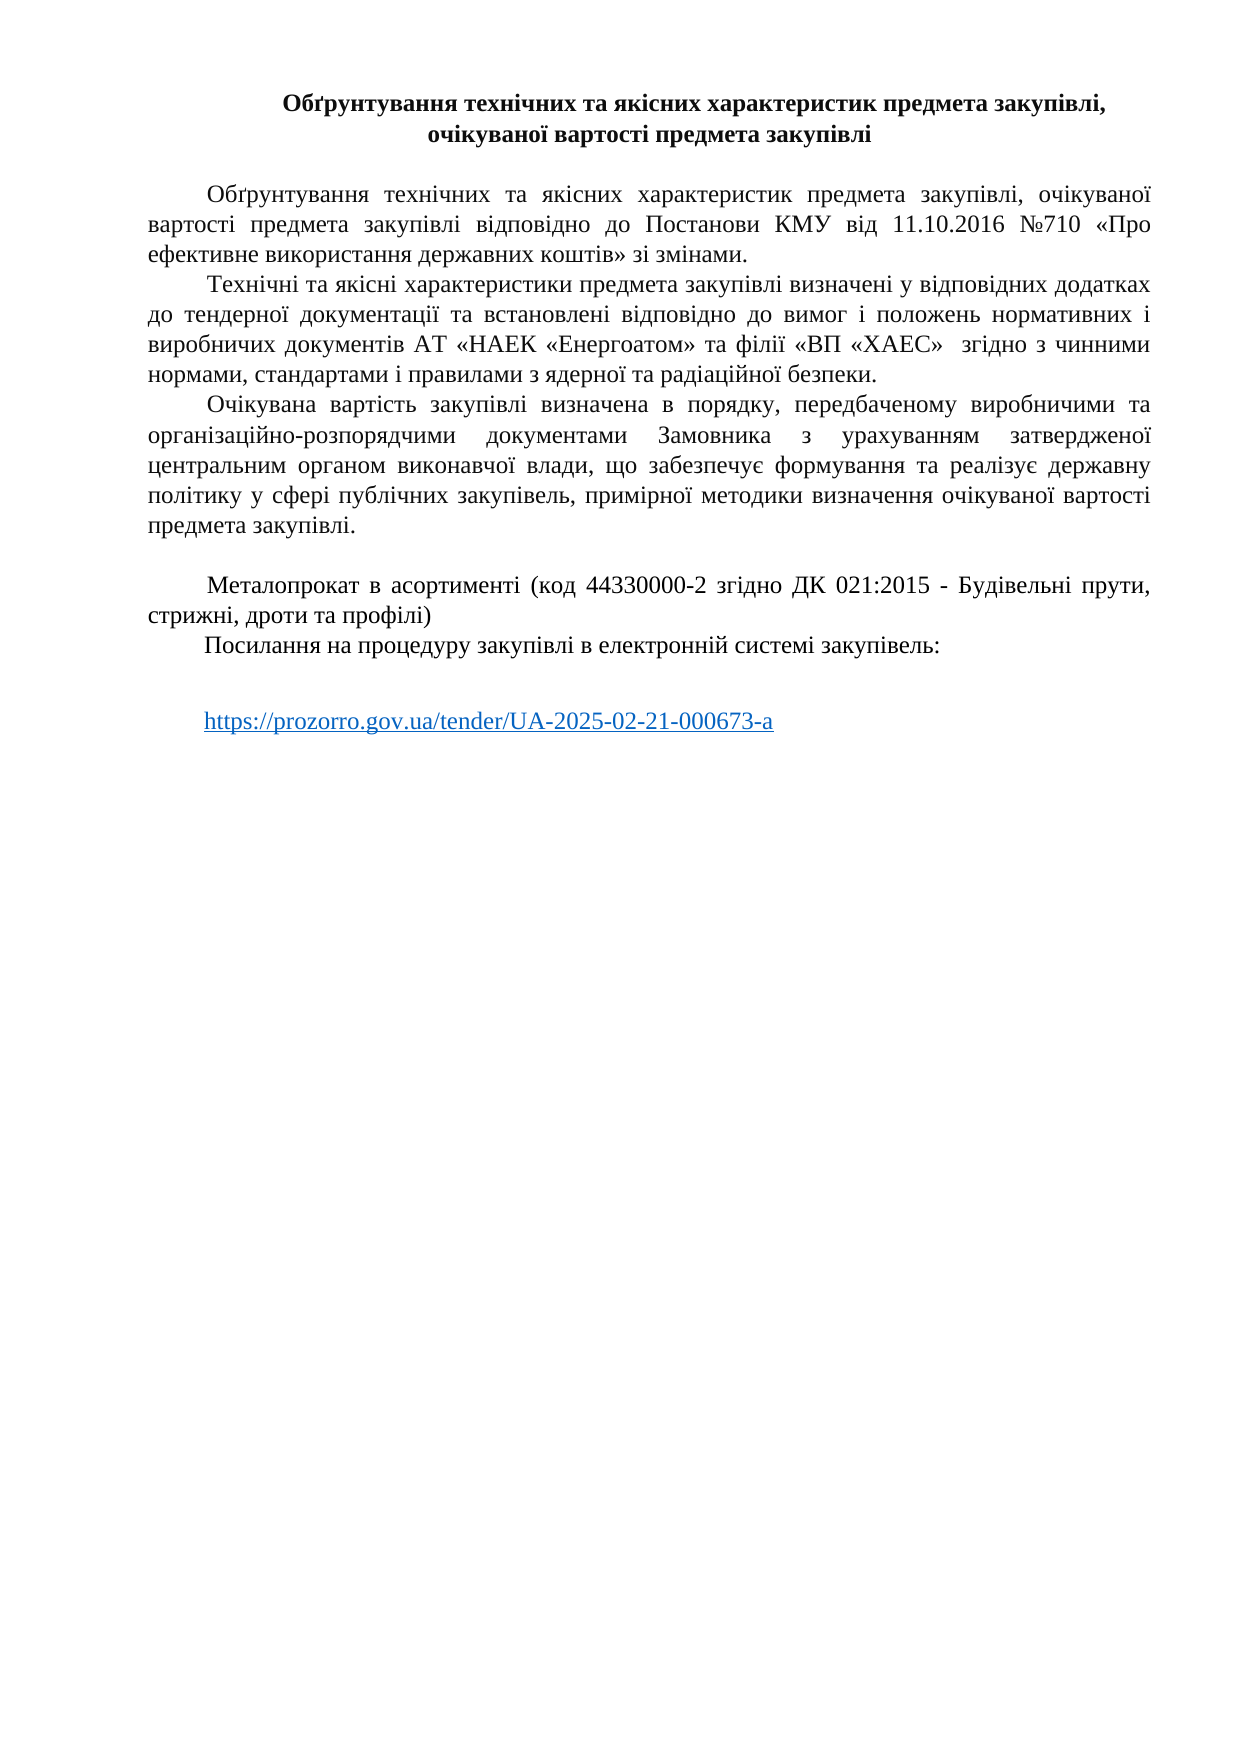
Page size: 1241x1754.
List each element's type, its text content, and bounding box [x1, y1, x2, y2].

text Обґрунтування технічних та якісних характеристик предмета закупівлі, очікуваної вартості предмета закупівлі [148, 88, 1152, 147]
text https://prozorro.gov.ua/tender/UA-2025-02-21-000673-a [148, 706, 1152, 735]
text Технічні та якісні характеристики предмета закупівлі визначені у відповідних додатках до тендерної документації та встановлені відповідно до вимог і положень нормативних і виробничих документів АТ «НАЕК «Енергоатом» та філії «ВП «ХАЕС» згідно з чинними нормами, стандартами і правилами з ядерної та радіаційної безпеки. [148, 269, 1152, 388]
text Металопрокат в асортименті (код 44330000-2 згідно ДК 021:2015 - Будівельні прути, стрижні, дроти та профілі) [148, 570, 1152, 629]
text Обґрунтування технічних та якісних характеристик предмета закупівлі, очікуваної вартості предмета закупівлі відповідно до Постанови КМУ від 11.10.2016 №710 «Про ефективне використання державних коштів» зі змінами. [148, 179, 1152, 268]
text Очікувана вартість закупівлі визначена в порядку, передбаченому виробничими та організаційно-розпорядчими документами Замовника з урахуванням затвердженої центральним органом виконавчої влади, що забезпечує формування та реалізує державну політику у сфері публічних закупівель, примірної методики визначення очікуваної вартості предмета закупівлі. [148, 389, 1152, 539]
text Посилання на процедуру закупівлі в електронній системі закупівель: [148, 630, 1152, 659]
